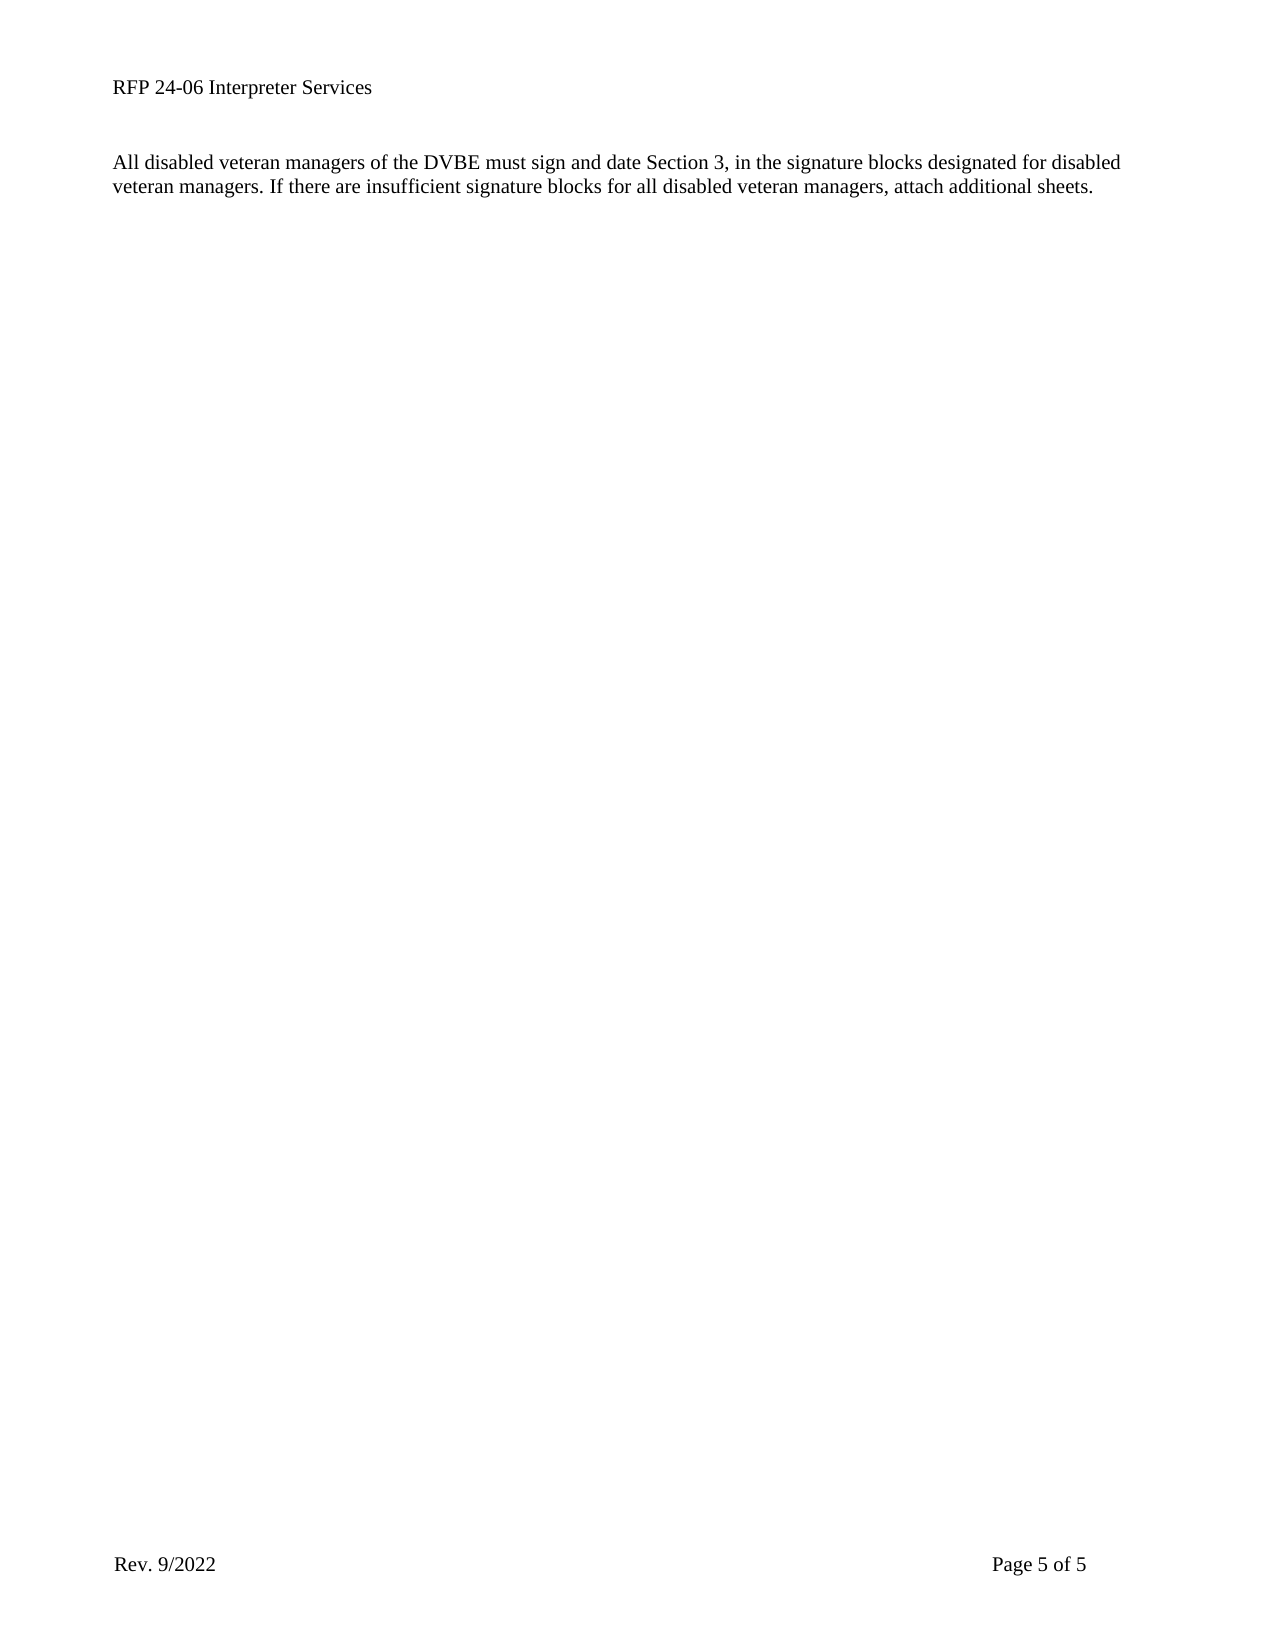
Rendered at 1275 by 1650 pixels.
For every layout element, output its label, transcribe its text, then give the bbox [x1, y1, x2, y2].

text All disabled veteran managers of the DVBE must sign and date Section 3, in the signature blocks designated for disabled veteran managers. If there are insufficient signature blocks for all disabled veteran managers, attach additional sheets. [112, 150, 1162, 198]
